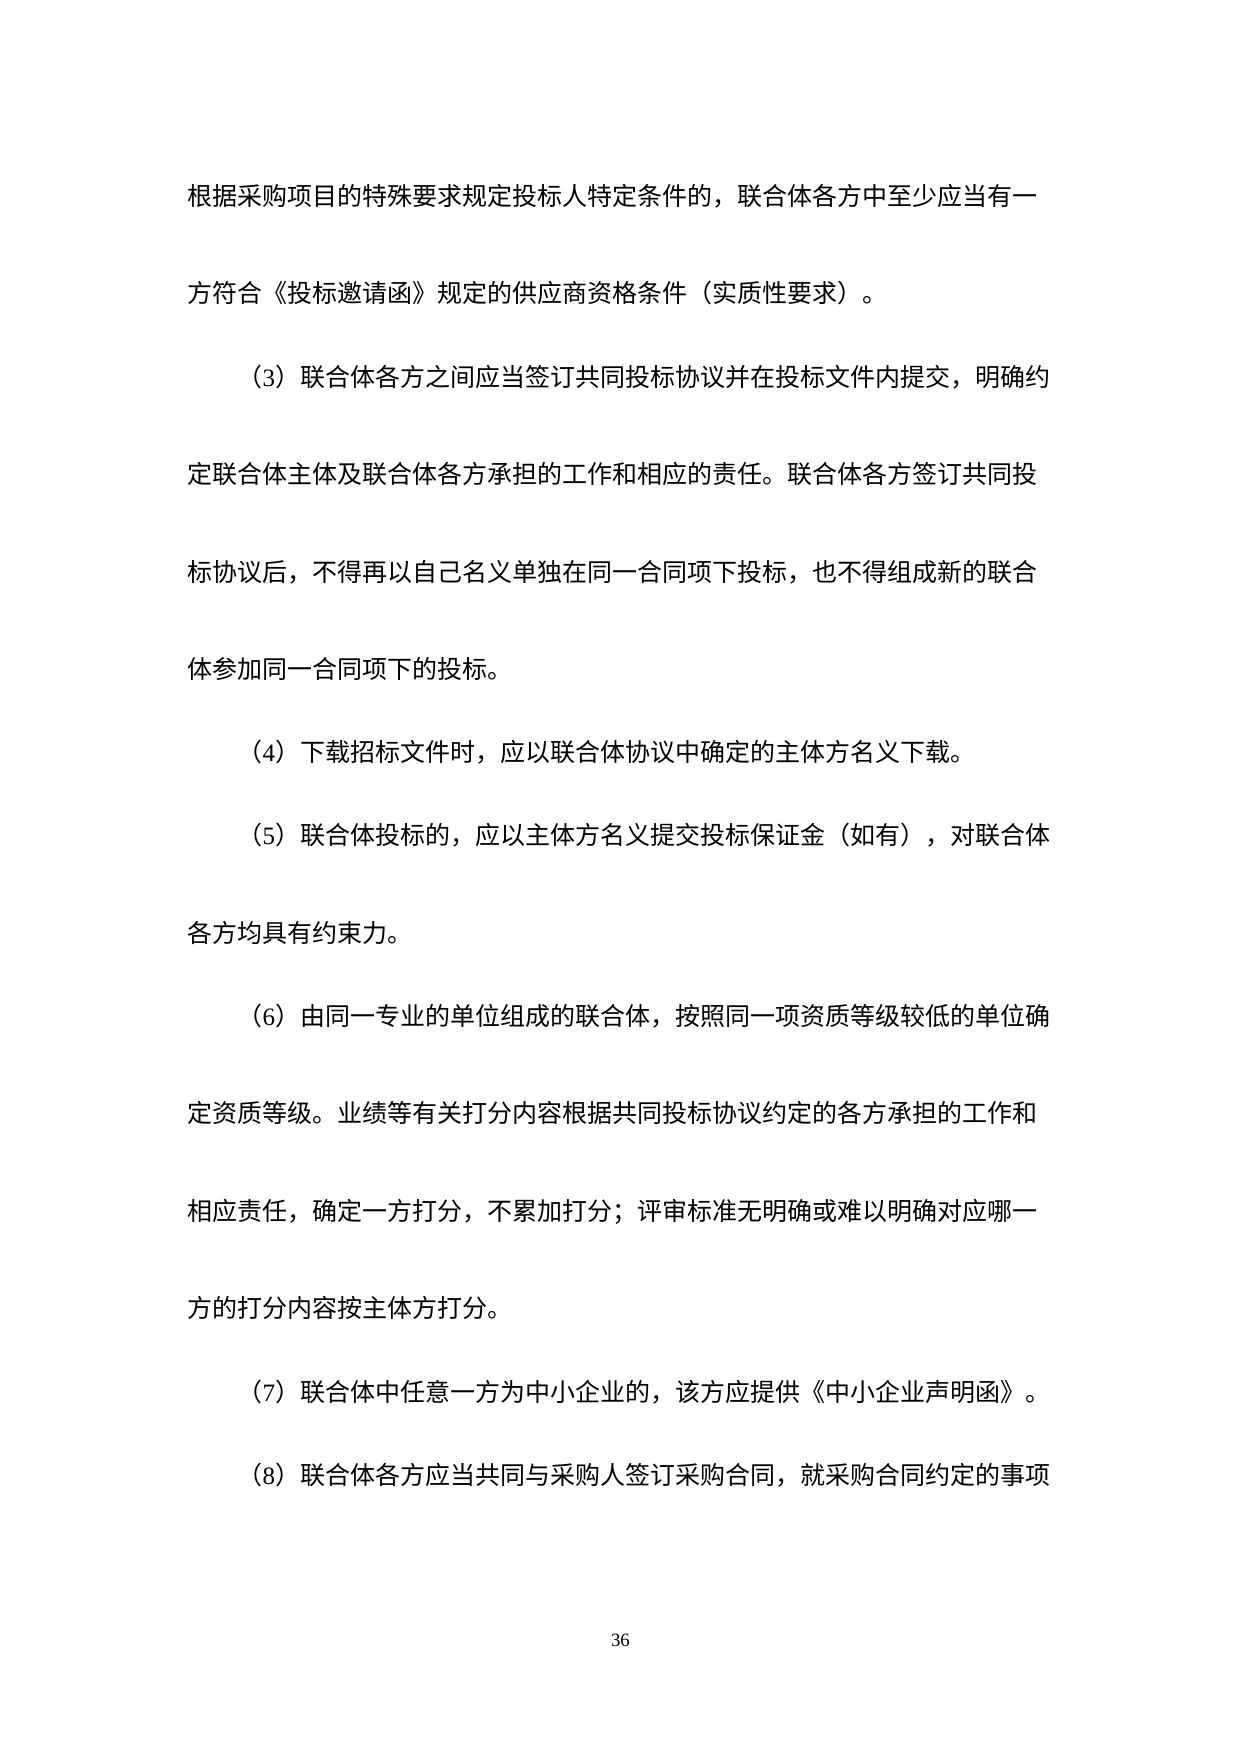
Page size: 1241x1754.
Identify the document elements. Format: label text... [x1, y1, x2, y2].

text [187, 1441, 1053, 1506]
text （3）联合体各方之间应当签订共同投标协议并在投标文件内提交，明确约定联合体主体及联合体各方承担的工作和相应的责任。联合体各方签订共同投标协议后，不得再以自己名义单独在同一合同项下投标，也不得组成新的联合体参加同一合同项下的投标。 [187, 343, 1053, 700]
text （7）联合体中任意一方为中小企业的，该方应提供《中小企业声明函》。 [187, 1358, 1053, 1423]
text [187, 162, 1053, 324]
text （4）下载招标文件时，应以联合体协议中确定的主体方名义下载。 [187, 718, 1053, 783]
text （5）联合体投标的，应以主体方名义提交投标保证金（如有），对联合体各方均具有约束力。 [187, 801, 1053, 964]
text （6）由同一专业的单位组成的联合体，按照同一项资质等级较低的单位确定资质等级。业绩等有关打分内容根据共同投标协议约定的各方承担的工作和相应责任，确定一方打分，不累加打分；评审标准无明确或难以明确对应哪一方的打分内容按主体方打分。 [187, 982, 1053, 1339]
